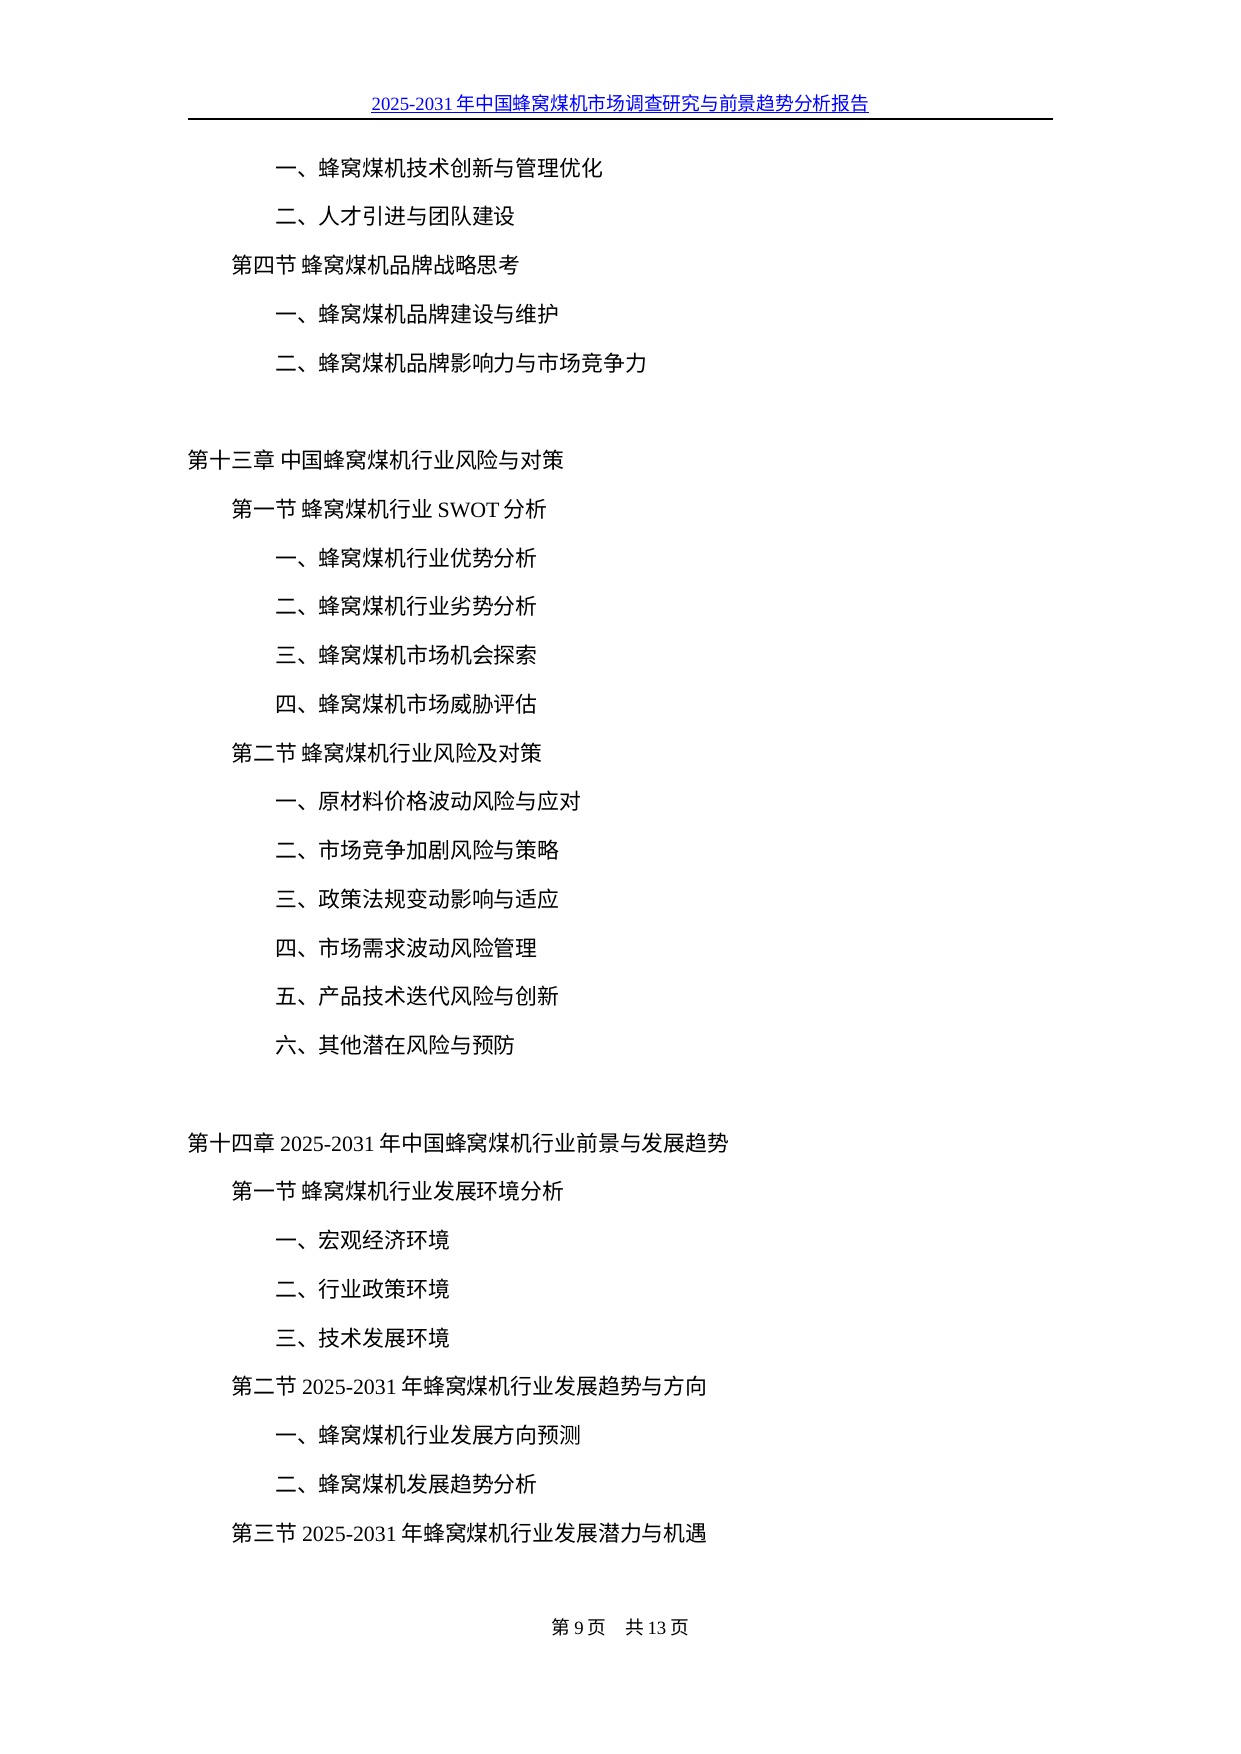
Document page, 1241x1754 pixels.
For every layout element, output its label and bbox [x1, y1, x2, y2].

text [187, 150, 1053, 1548]
